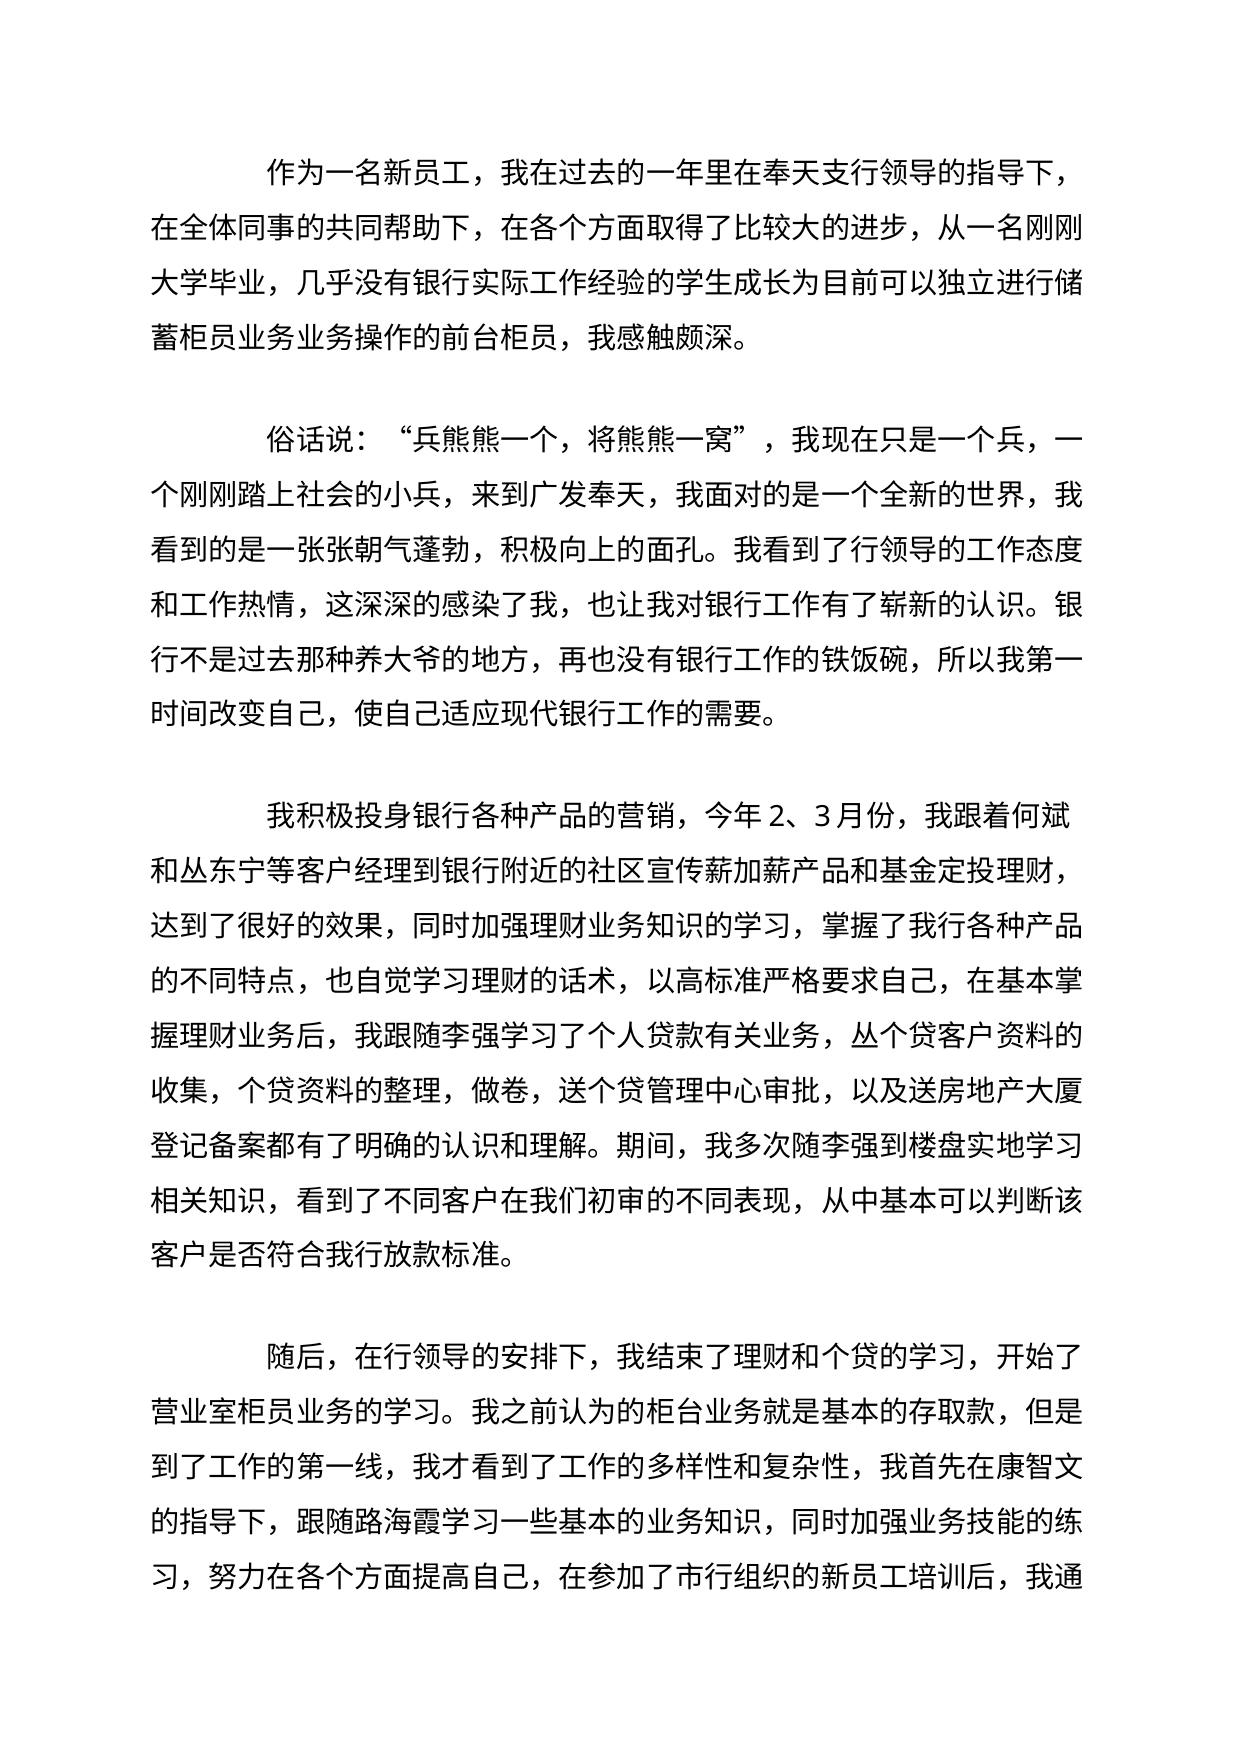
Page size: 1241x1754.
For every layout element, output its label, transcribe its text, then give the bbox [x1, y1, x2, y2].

text 俗话说：“兵熊熊一个，将熊熊一窝”，我现在只是一个兵，一个刚刚踏上社会的小兵，来到广发奉天，我面对的是一个全新的世界，我看到的是一张张朝气蓬勃，积极向上的面孔。我看到了行领导的工作态度和工作热情，这深深的感染了我，也让我对银行工作有了崭新的认识。银行不是过去那种养大爷的地方，再也没有银行工作的铁饭碗，所以我第一时间改变自己，使自己适应现代银行工作的需要。 [150, 416, 1090, 733]
text 作为一名新员工，我在过去的一年里在奉天支行领导的指导下，在全体同事的共同帮助下，在各个方面取得了比较大的进步，从一名刚刚大学毕业，几乎没有银行实际工作经验的学生成长为目前可以独立进行储蓄柜员业务业务操作的前台柜员，我感触颇深。 [150, 150, 1090, 357]
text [150, 1334, 1090, 1596]
text 我积极投身银行各种产品的营销，今年2、3月份，我跟着何斌和丛东宁等客户经理到银行附近的社区宣传薪加薪产品和基金定投理财，达到了很好的效果，同时加强理财业务知识的学习，掌握了我行各种产品的不同特点，也自觉学习理财的话术，以高标准严格要求自己，在基本掌握理财业务后，我跟随李强学习了个人贷款有关业务，丛个贷客户资料的收集，个贷资料的整理，做卷，送个贷管理中心审批，以及送房地产大厦登记备案都有了明确的认识和理解。期间，我多次随李强到楼盘实地学习相关知识，看到了不同客户在我们初审的不同表现，从中基本可以判断该客户是否符合我行放款标准。 [150, 793, 1090, 1274]
